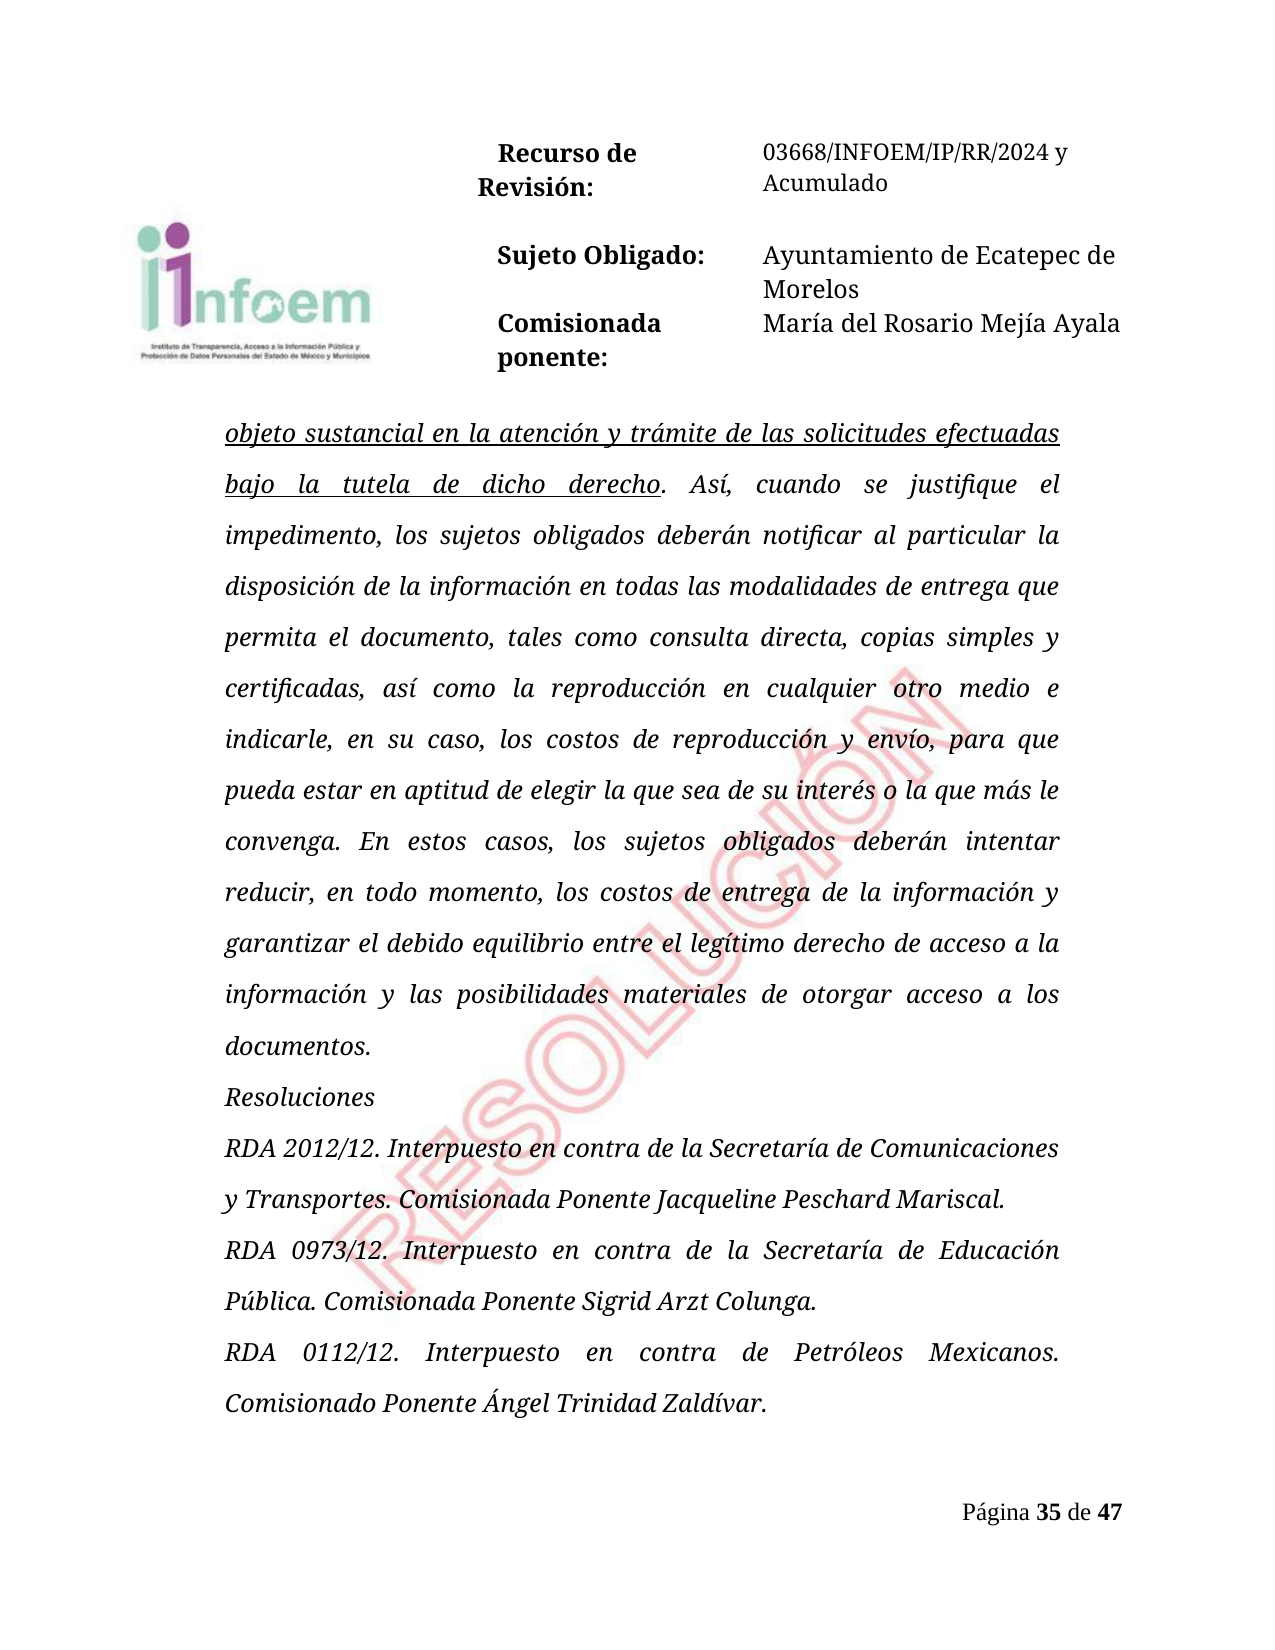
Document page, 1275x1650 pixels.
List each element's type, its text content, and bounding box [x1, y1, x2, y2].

text Resoluciones [224, 1079, 1063, 1113]
text RDA 0112/12. Interpuesto en contra de Petróleos Mexicanos. Comisionado Ponente Ángel Trinidad Zaldívar. [224, 1334, 1063, 1419]
text RDA 2012/12. Interpuesto en contra de la Secretaría de Comunicaciones y Transportes. Comisionada Ponente Jacqueline Peschard Mariscal. [224, 1130, 1063, 1215]
picture [22, 164, 1251, 1650]
text RDA 0973/12. Interpuesto en contra de la Secretaría de Educación Pública. Comisionada Ponente Sigrid Arzt Colunga. [224, 1232, 1063, 1317]
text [224, 416, 1063, 1062]
